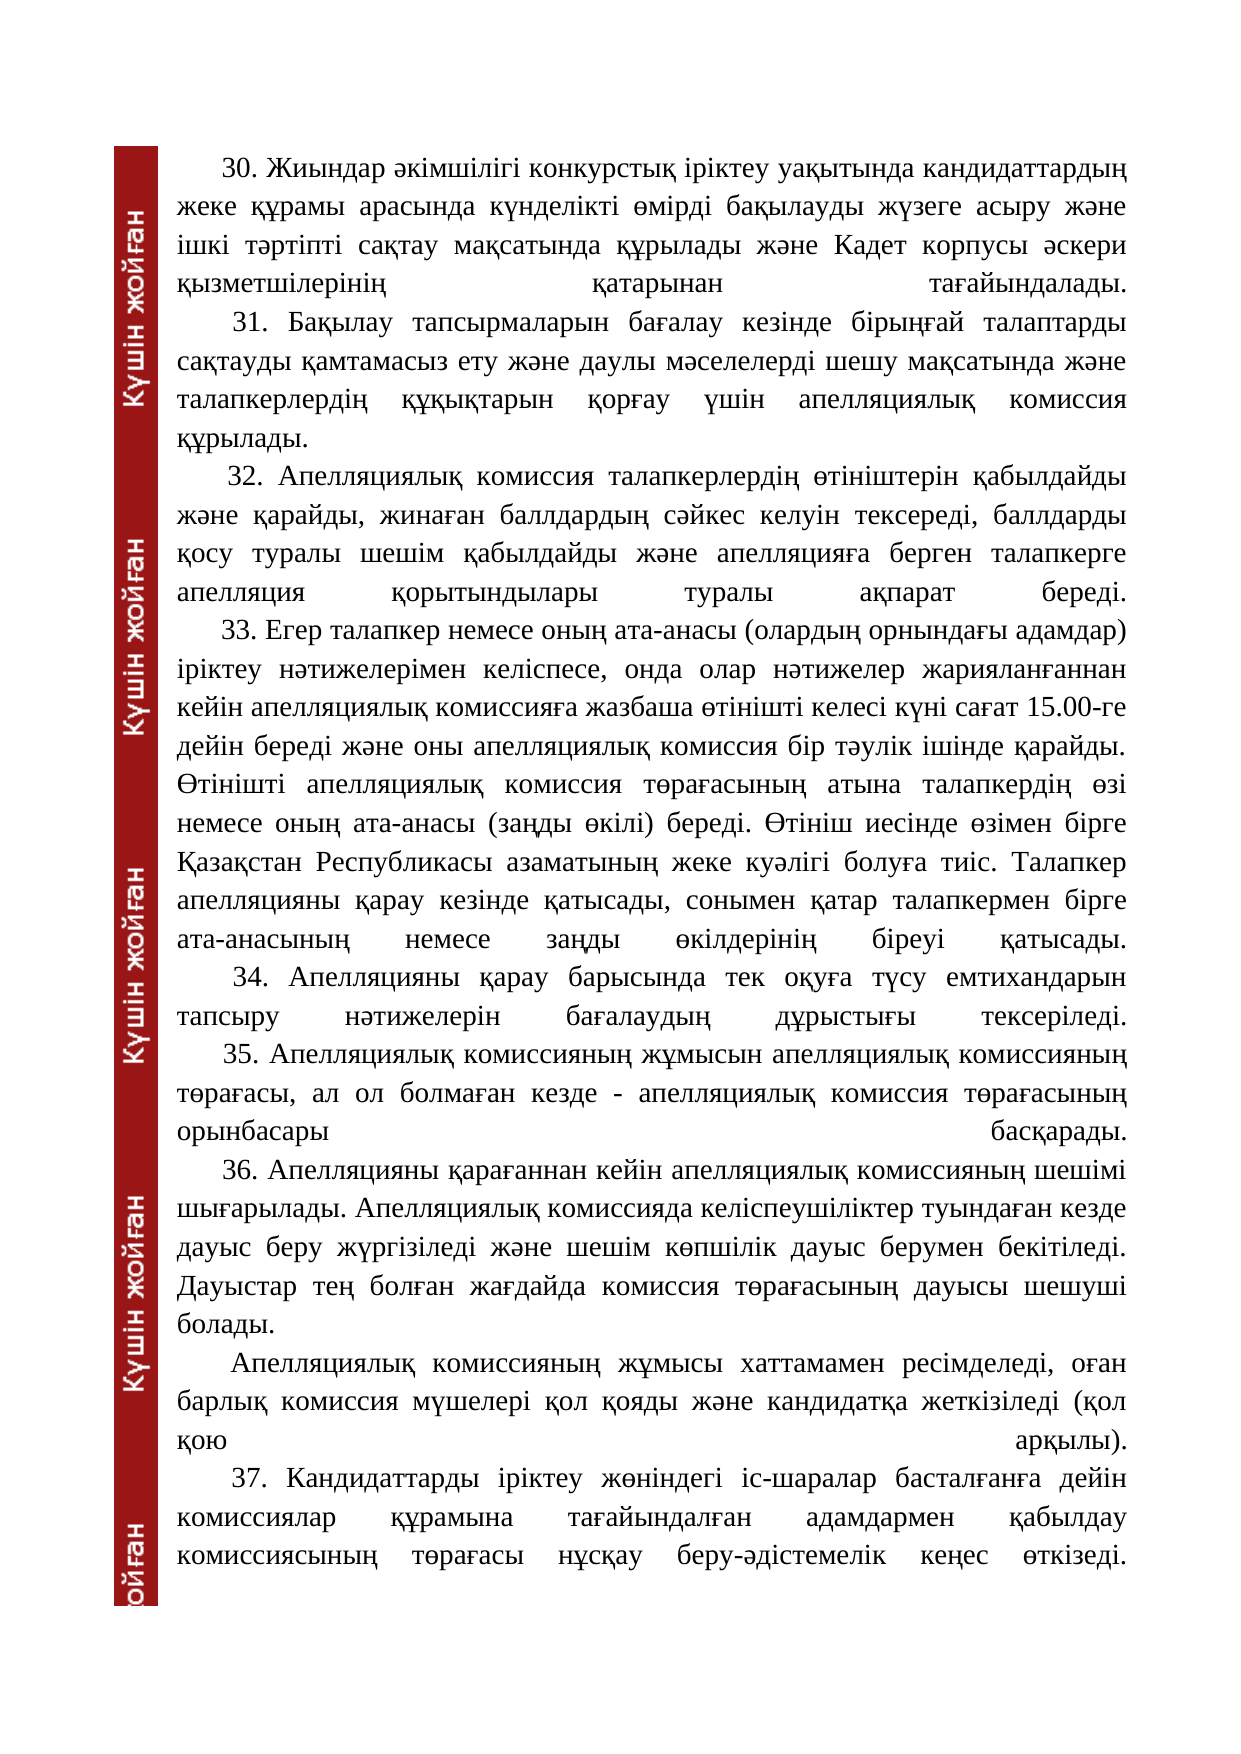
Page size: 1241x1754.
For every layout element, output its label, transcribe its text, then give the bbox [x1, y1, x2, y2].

picture [114, 146, 158, 150]
picture [114, 1571, 158, 1606]
